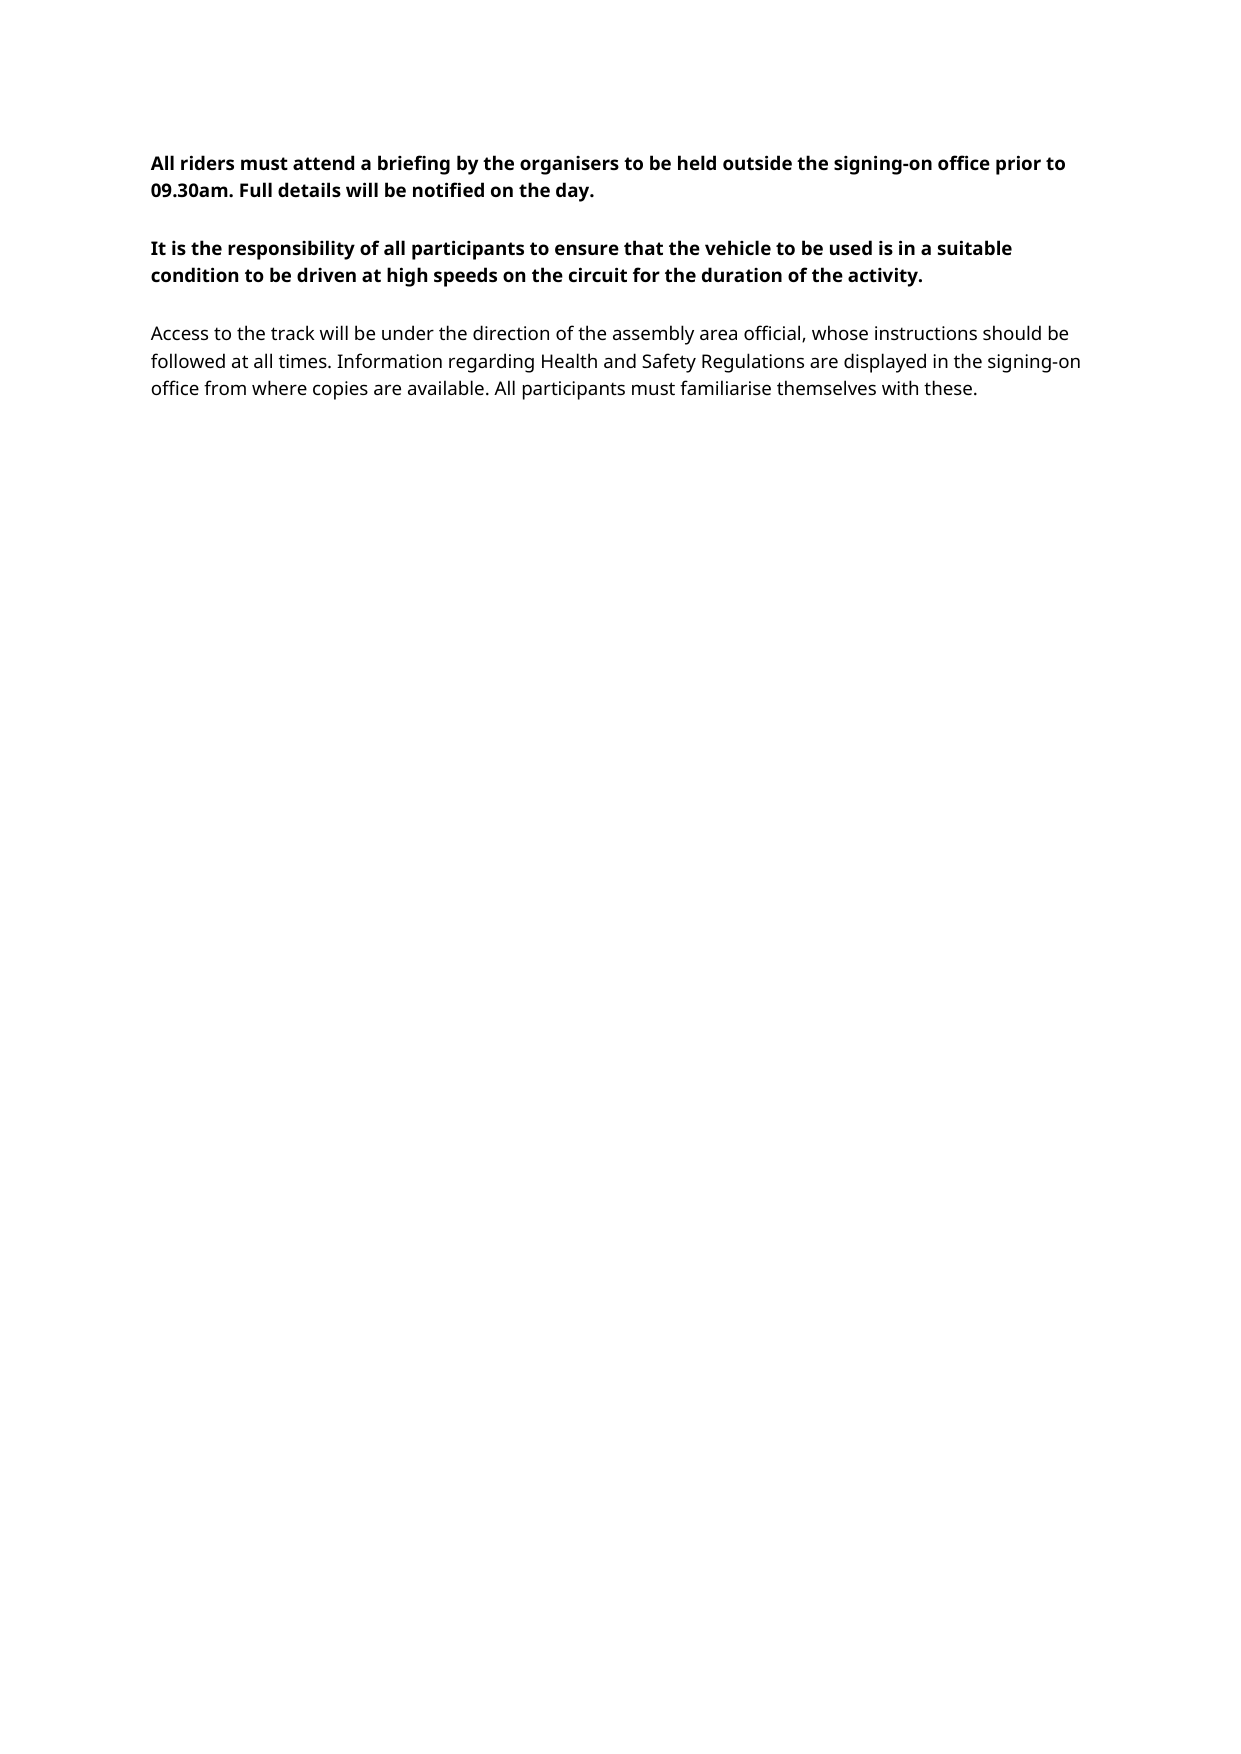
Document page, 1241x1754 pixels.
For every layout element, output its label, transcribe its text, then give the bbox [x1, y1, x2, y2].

text All riders must attend a briefing by the organisers to be held outside the signing-on office prior to 09.30am. Full details will be notified on the day. [151, 150, 1090, 203]
text Access to the track will be under the direction of the assembly area official, whose instructions should be followed at all times. Information regarding Health and Safety Regulations are displayed in the signing-on office from where copies are available. All participants must familiarise themselves with these. [151, 320, 1090, 401]
text It is the responsibility of all participants to ensure that the vehicle to be used is in a suitable condition to be driven at high speeds on the circuit for the duration of the activity. [151, 235, 1090, 288]
